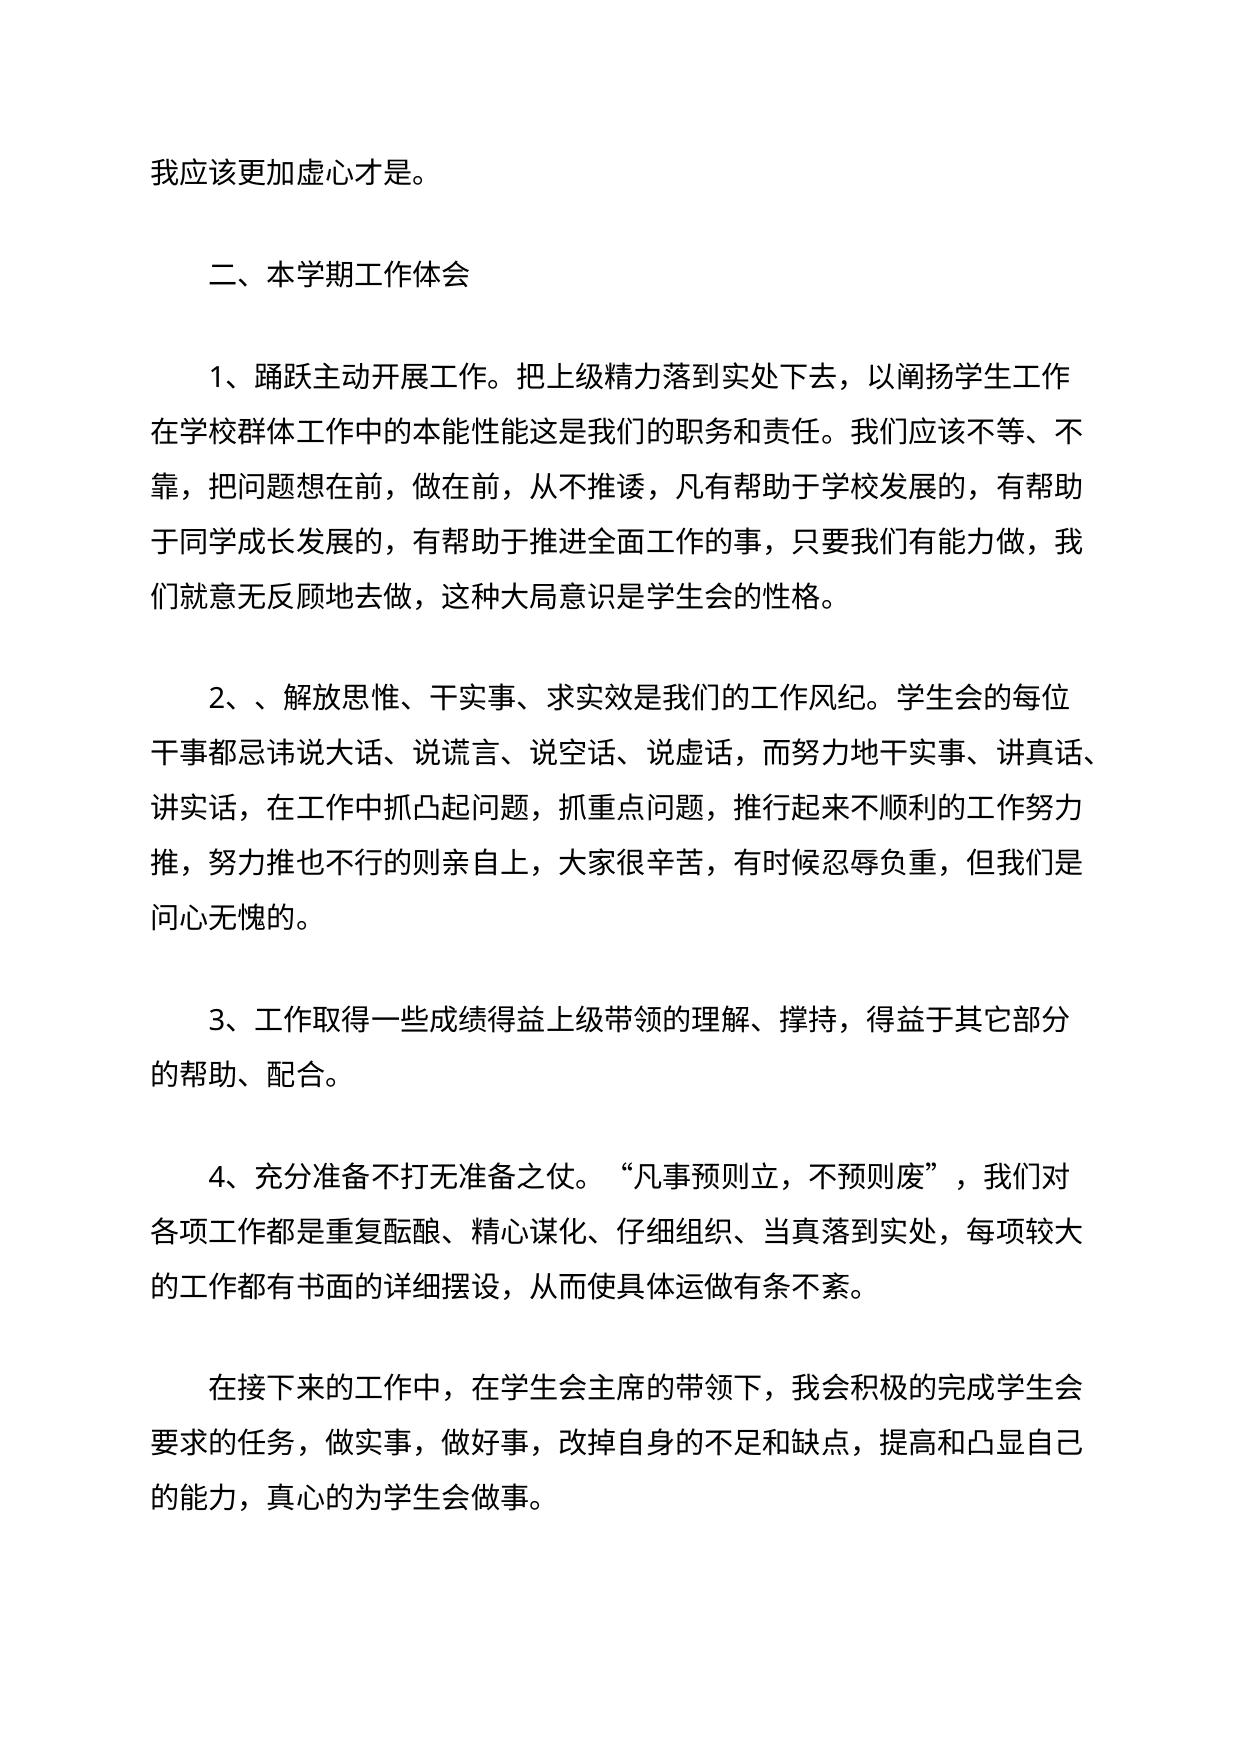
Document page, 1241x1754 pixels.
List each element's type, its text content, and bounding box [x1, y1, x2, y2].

text 4、充分准备不打无准备之仗。“凡事预则立，不预则废”，我们对各项工作都是重复酝酿、精心谋化、仔细组织、当真落到实处，每项较大的工作都有书面的详细摆设，从而使具体运做有条不紊。 [150, 1153, 1090, 1305]
text 在接下来的工作中，在学生会主席的带领下，我会积极的完成学生会要求的任务，做实事，做好事，改掉自身的不足和缺点，提高和凸显自己的能力，真心的为学生会做事。 [150, 1365, 1090, 1517]
text 3、工作取得一些成绩得益上级带领的理解、撑持，得益于其它部分的帮助、配合。 [150, 996, 1090, 1094]
text 2、、解放思惟、干实事、求实效是我们的工作风纪。学生会的每位干事都忌讳说大话、说谎言、说空话、说虚话，而努力地干实事、讲真话、讲实话，在工作中抓凸起问题，抓重点问题，推行起来不顺利的工作努力推，努力推也不行的则亲自上，大家很辛苦，有时候忍辱负重，但我们是问心无愧的。 [150, 675, 1090, 937]
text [150, 150, 1090, 192]
text 二、本学期工作体会 [150, 252, 1090, 294]
text 1、踊跃主动开展工作。把上级精力落到实处下去，以阐扬学生工作在学校群体工作中的本能性能这是我们的职务和责任。我们应该不等、不靠，把问题想在前，做在前，从不推诿，凡有帮助于学校发展的，有帮助于同学成长发展的，有帮助于推进全面工作的事，只要我们有能力做，我们就意无反顾地去做，这种大局意识是学生会的性格。 [150, 353, 1090, 616]
